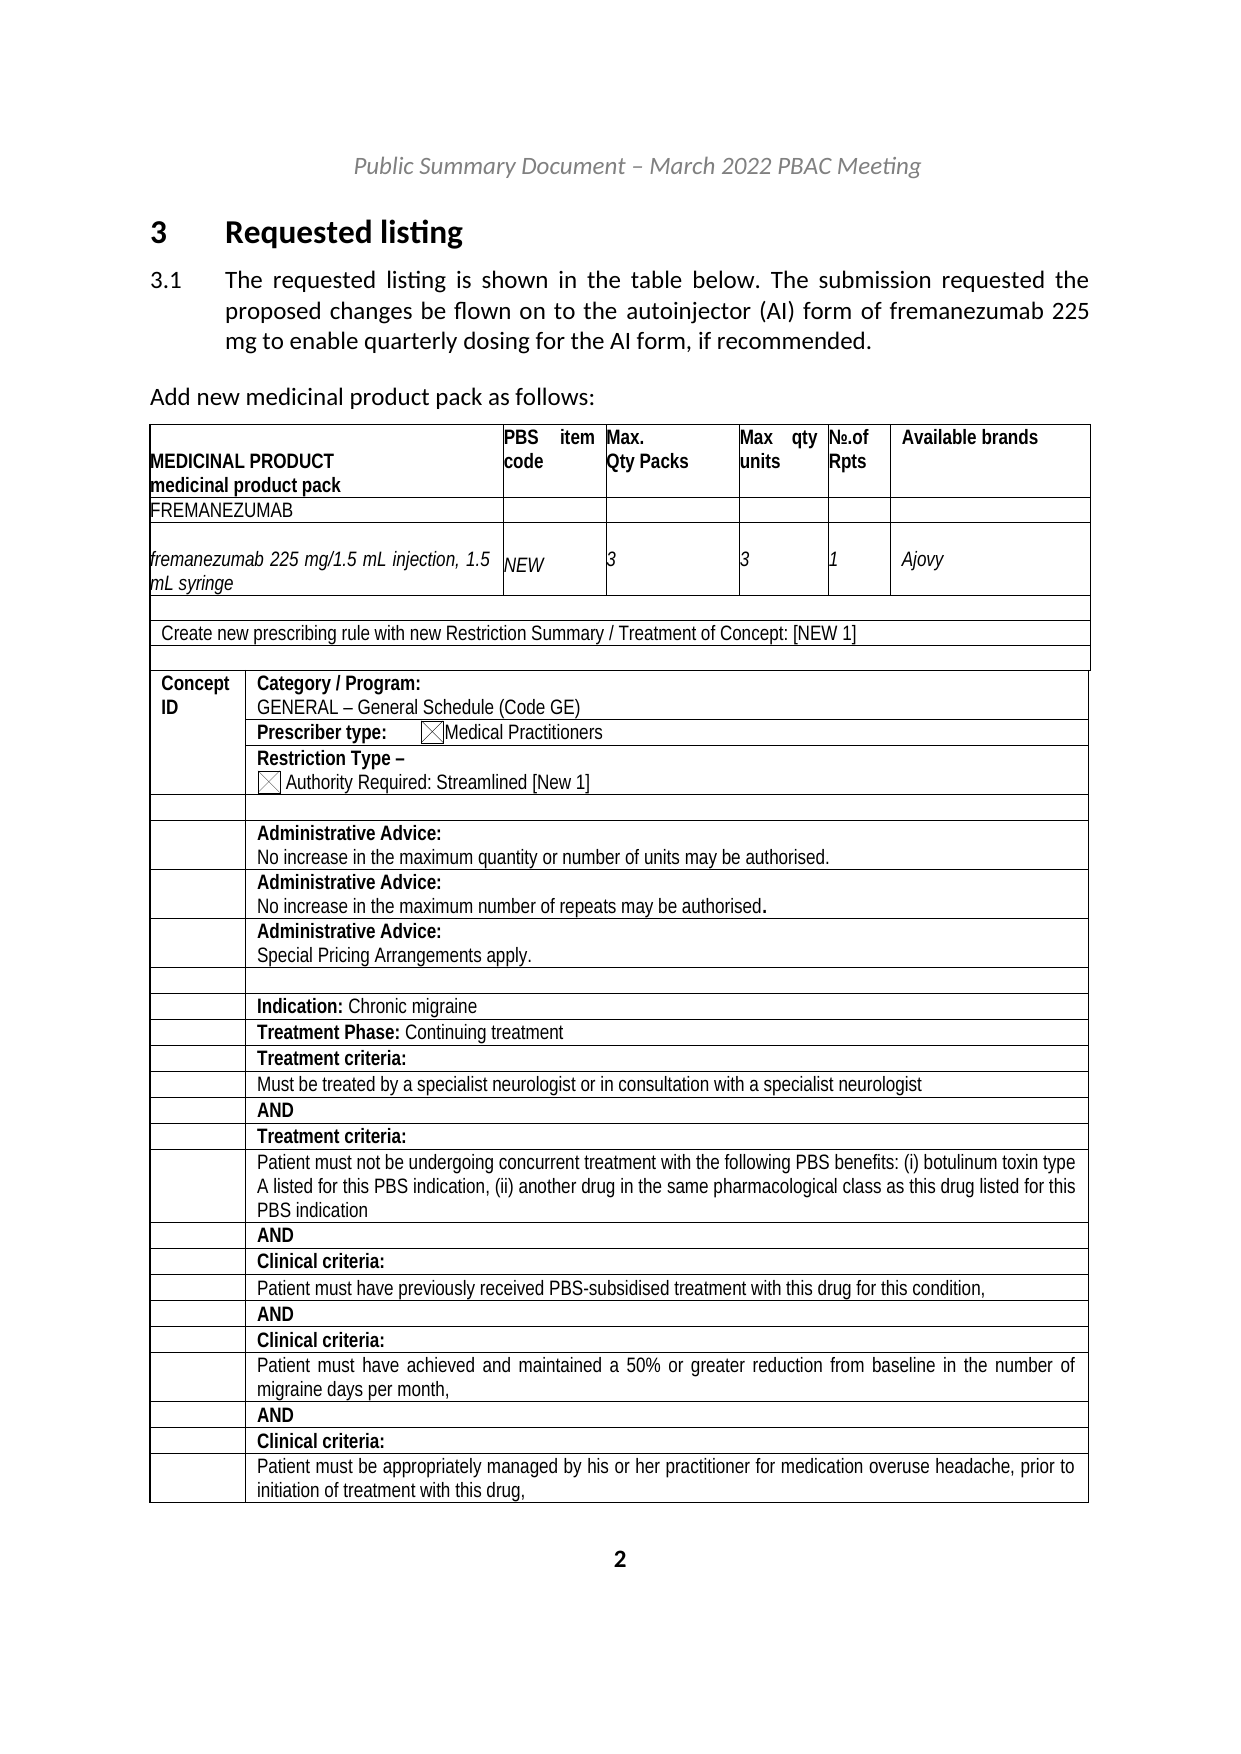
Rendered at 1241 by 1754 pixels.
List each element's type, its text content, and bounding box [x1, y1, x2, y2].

table_cell [151, 1275, 245, 1300]
table_cell AND [246, 1223, 1088, 1248]
table_cell 1 [829, 523, 890, 595]
table_cell [151, 821, 245, 869]
table_cell FREMANEZUMAB [151, 498, 503, 522]
table_header PBS item code [504, 425, 606, 497]
table_cell [151, 1150, 245, 1222]
table_cell NEW [504, 523, 606, 595]
table_cell [151, 1020, 245, 1045]
table_cell [151, 795, 245, 820]
subtitle Requested listing [150, 211, 1090, 252]
table_cell Patient must have previously received PBS-subsidised treatment with this drug for this condition, [246, 1275, 1088, 1300]
table_cell Treatment criteria: [246, 1046, 1088, 1071]
table_cell [151, 1046, 245, 1071]
table_cell AND [246, 1301, 1088, 1326]
table_cell Administrative Advice: No increase in the maximum number of repeats may be authorised. [246, 870, 1088, 918]
table_cell Treatment Phase: Continuing treatment [246, 1020, 1088, 1045]
table_cell Create new prescribing rule with new Restriction Summary / Treatment of Concept: [NEW 1] [151, 621, 1090, 645]
table_cell AND [246, 1098, 1088, 1123]
table_cell Must be treated by a specialist neurologist or in consultation with a specialist neurologist [246, 1072, 1088, 1097]
table_cell Category / Program: GENERAL – General Schedule (Code GE) [246, 671, 1088, 719]
table_cell Treatment criteria: [246, 1124, 1088, 1149]
table_cell [151, 1124, 245, 1149]
table_header №.of Rpts [829, 425, 890, 497]
table_cell 3 [607, 523, 739, 595]
table_cell [504, 498, 606, 522]
table_cell Restriction Type – Authority Required: Streamlined [New 1] [246, 746, 1088, 794]
table_header Available brands [891, 425, 1090, 497]
table_cell Patient must not be undergoing concurrent treatment with the following PBS benefits: (i) botulinum toxin type A listed for this PBS indication, (ii) another drug in the same pharmacological class as this drug listed for this PBS indication [246, 1150, 1088, 1222]
table_cell [740, 498, 828, 522]
table_cell [151, 1072, 245, 1097]
table_cell fremanezumab 225 mg/1.5 mL injection, 1.5 mL syringe [151, 523, 503, 595]
table_cell [151, 596, 1090, 620]
table_cell [151, 1098, 245, 1123]
table_cell 3 [740, 523, 828, 595]
table_cell [151, 1454, 245, 1502]
table_cell [891, 498, 1090, 522]
table_cell [151, 1327, 245, 1352]
table_cell Clinical criteria: [246, 1327, 1088, 1352]
table_cell [151, 968, 245, 993]
table_cell [151, 1223, 245, 1248]
table_cell [246, 968, 1088, 993]
table_cell Administrative Advice: Special Pricing Arrangements apply. [246, 919, 1088, 967]
table_cell Ajovy [891, 523, 1090, 595]
table_cell [151, 1301, 245, 1326]
table_header Max. Qty Packs [607, 425, 739, 497]
table_cell Clinical criteria: [246, 1428, 1088, 1453]
table_cell [151, 1402, 245, 1427]
table_cell Patient must have achieved and maintained a 50% or greater reduction from baseline in the number of migraine days per month, [246, 1353, 1088, 1401]
table_cell Concept ID [151, 671, 245, 794]
table_cell [151, 1353, 245, 1401]
table_cell [607, 498, 739, 522]
table_cell [151, 1428, 245, 1453]
table_cell Indication: Chronic migraine [246, 994, 1088, 1019]
table_cell AND [246, 1402, 1088, 1427]
table_header Max qty units [740, 425, 828, 497]
table_cell [246, 795, 1088, 820]
table_header MEDICINAL PRODUCT medicinal product pack [151, 425, 503, 497]
table_cell [151, 870, 245, 918]
table_cell Prescriber type: Medical Practitioners [246, 720, 1088, 745]
table_cell Administrative Advice: No increase in the maximum quantity or number of units may be authorised. [246, 821, 1088, 869]
table_cell [151, 646, 1090, 670]
table_cell Clinical criteria: [246, 1249, 1088, 1274]
table_cell [151, 919, 245, 967]
table_cell [829, 498, 890, 522]
subtitle Add new medicinal product pack as follows: [150, 381, 1090, 411]
text The requested listing is shown in the table below. The submission requested the proposed changes be flown on to the autoinjector (AI) form of fremanezumab 225 mg to enable quarterly dosing for the AI form, if recommended. [150, 264, 1090, 356]
table_cell [151, 994, 245, 1019]
table_cell [151, 1249, 245, 1274]
table_cell Patient must be appropriately managed by his or her practitioner for medication overuse headache, prior to initiation of treatment with this drug, [246, 1454, 1088, 1502]
